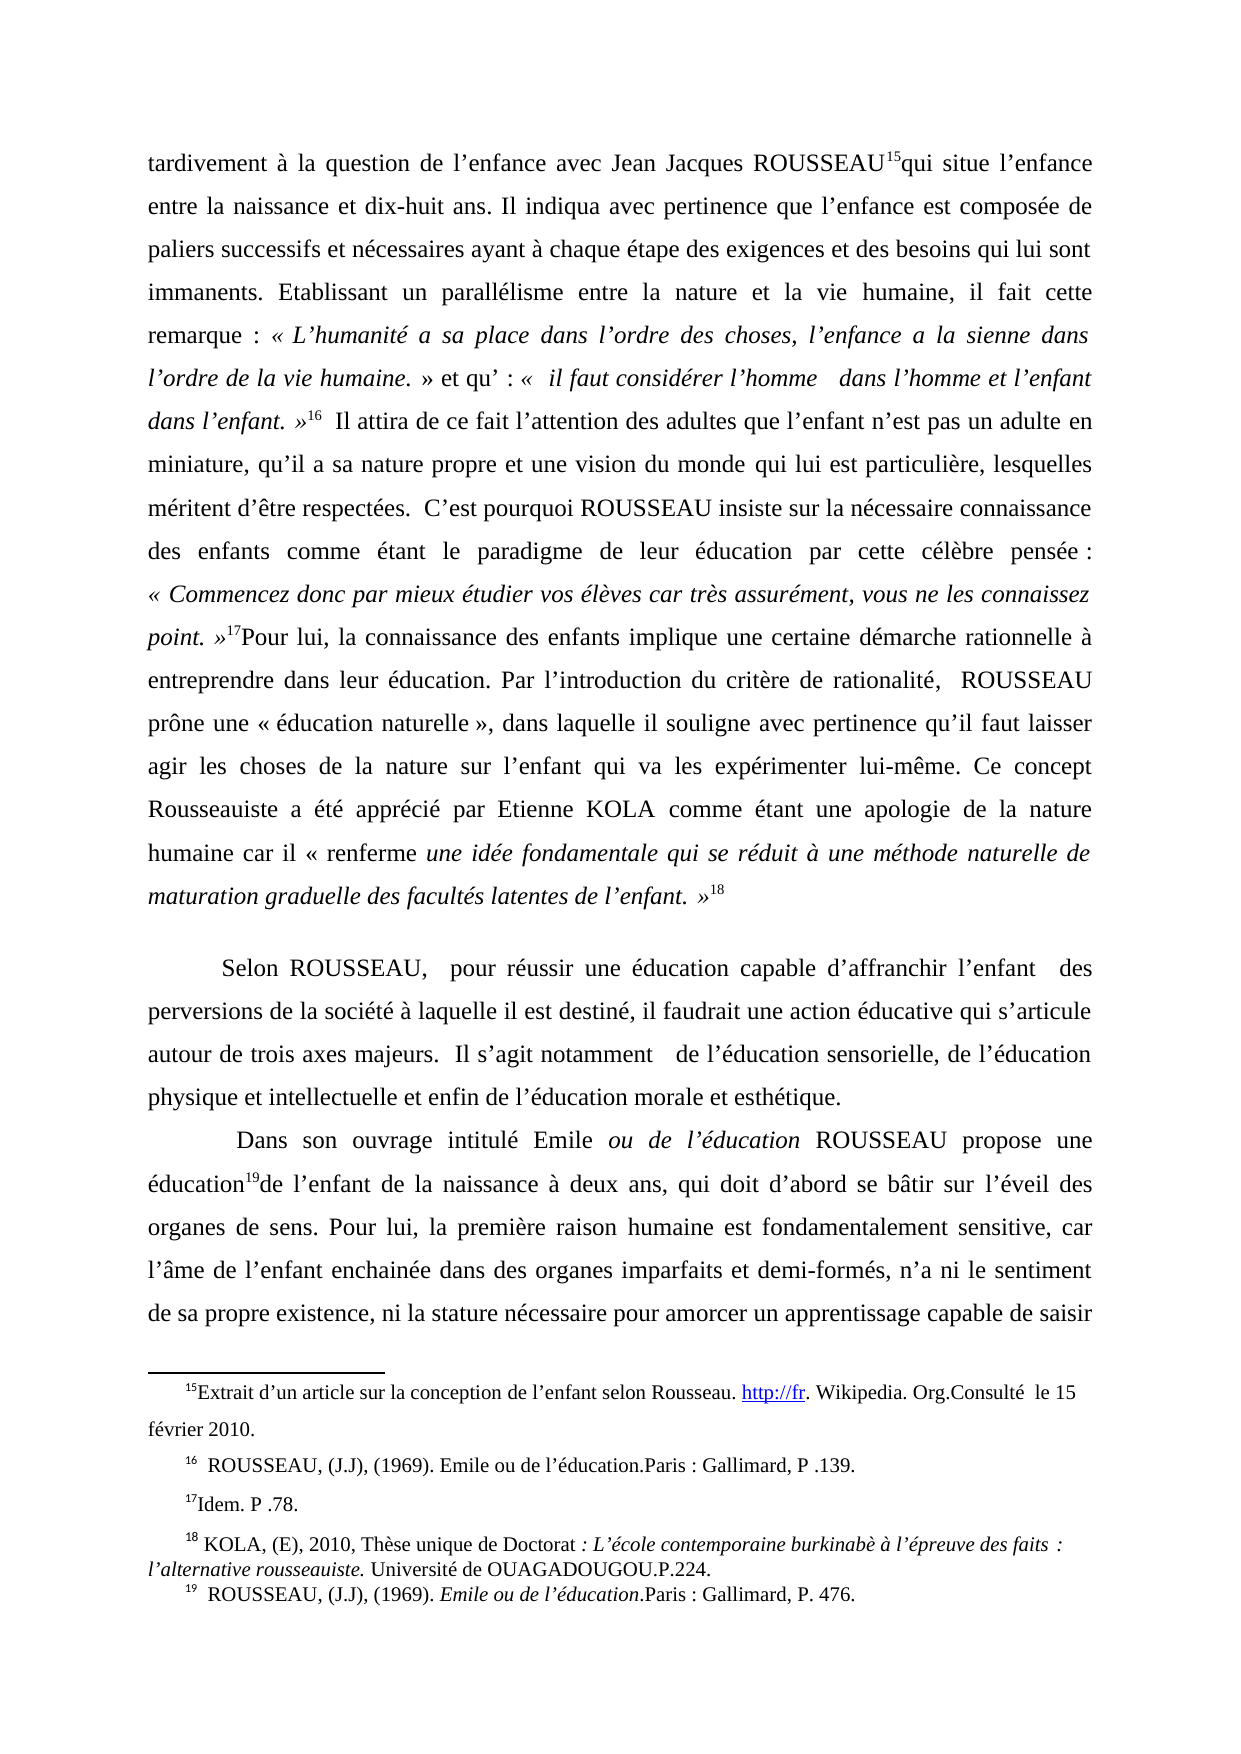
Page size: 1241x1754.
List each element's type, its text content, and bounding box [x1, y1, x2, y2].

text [148, 1126, 1093, 1327]
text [148, 148, 1093, 909]
text Selon ROUSSEAU, pour réussir une éducation capable d’affranchir l’enfant des perversions de la société à laquelle il est destiné, il faudrait une action éducative qui s’articule autour de trois axes majeurs. Il s’agit notamment de l’éducation sensorielle, de l’éducation physique et intellectuelle et enfin de l’éducation morale et esthétique. [148, 953, 1093, 1111]
